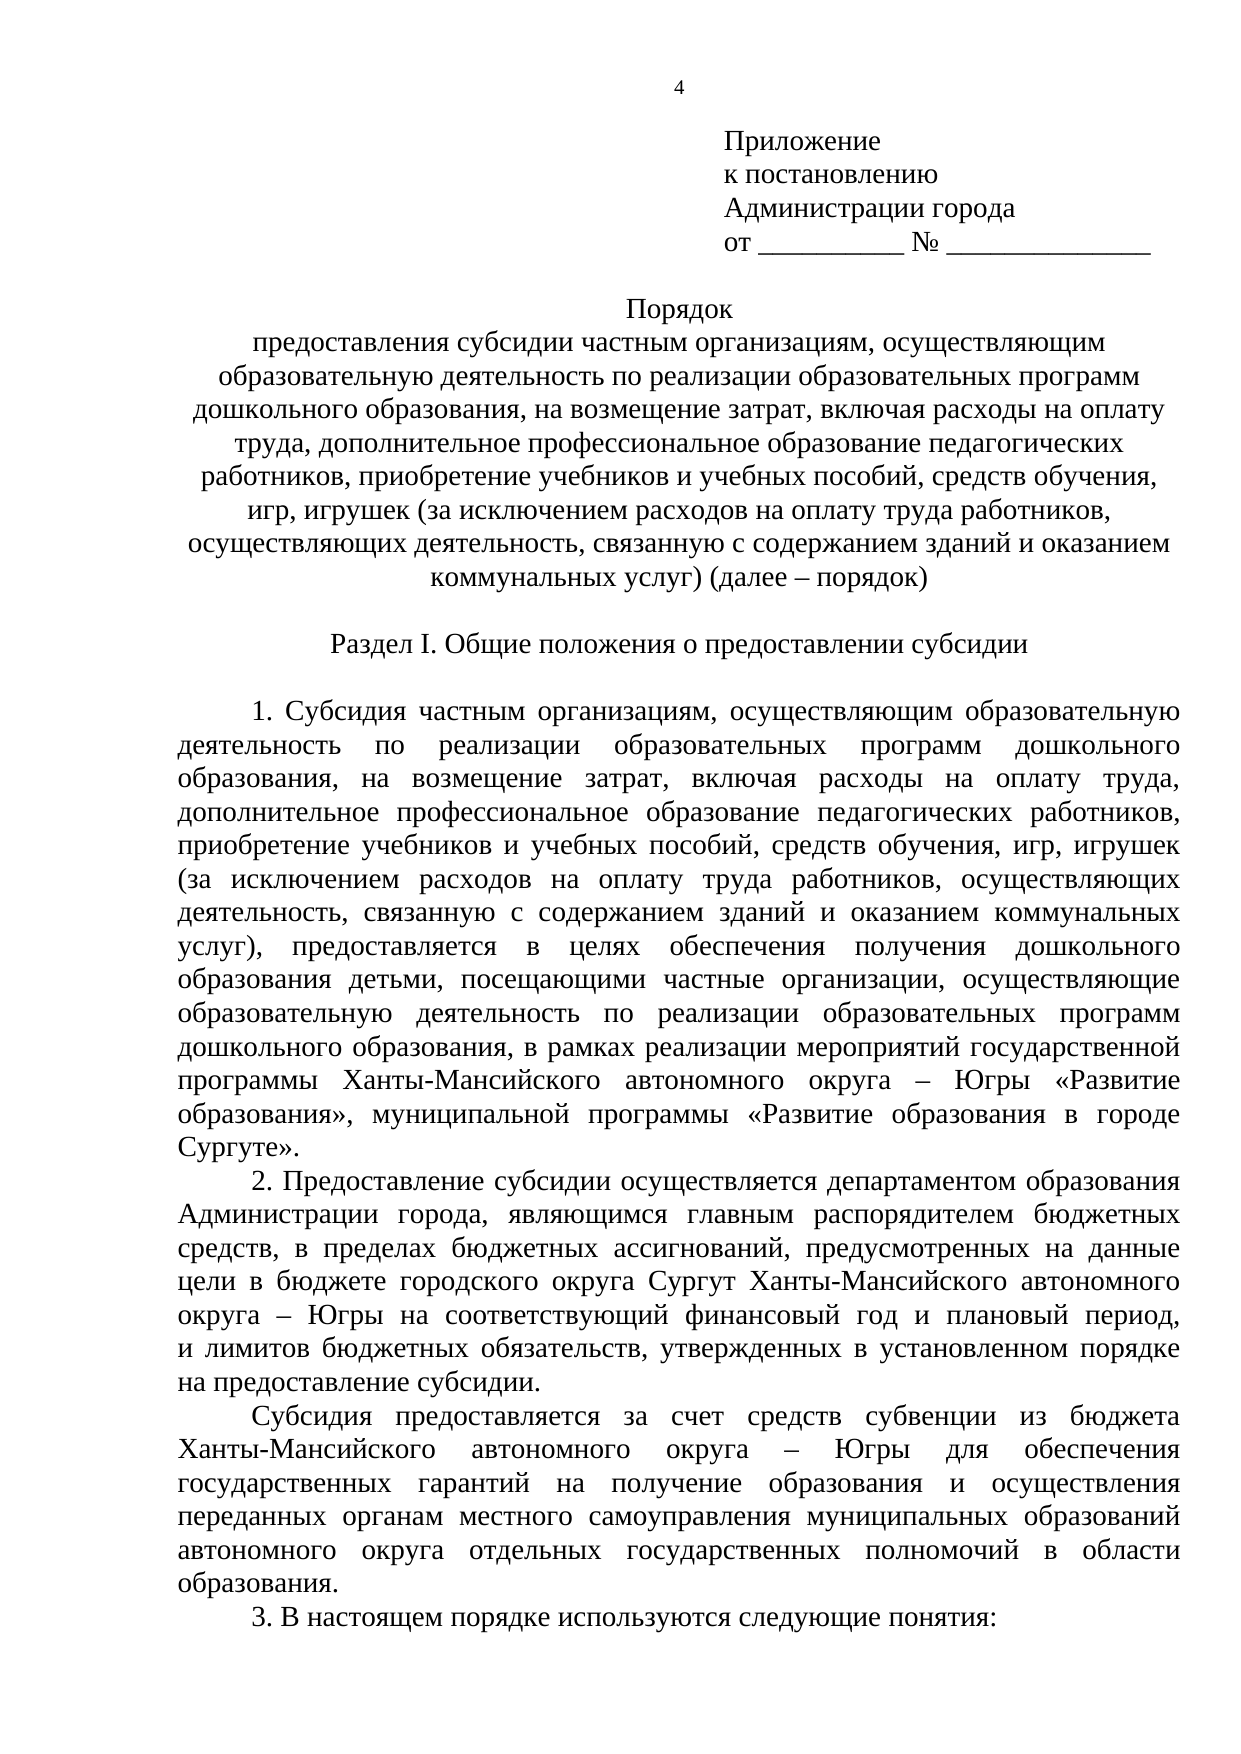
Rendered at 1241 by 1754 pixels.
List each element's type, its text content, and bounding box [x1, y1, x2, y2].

text 2. Предоставление субсидии осуществляется департаментом образования Администрации города, являющимся главным распорядителем бюджетных средств, в пределах бюджетных ассигнований, предусмотренных на данные цели в бюджете городского округа Сургут Ханты-Мансийского автономного округа – Югры на соответствующий финансовый год и плановый период, и лимитов бюджетных обязательств, утвержденных в установленном порядке на предоставление субсидии. [177, 1163, 1181, 1398]
text 1. Субсидия частным организациям, осуществляющим образовательную деятельность по реализации образовательных программ дошкольного образования, на возмещение затрат, включая расходы на оплату труда, дополнительное профессиональное образование педагогических работников, приобретение учебников и учебных пособий, средств обучения, игр, игрушек (за исключением расходов на оплату труда работников, осуществляющих деятельность, связанную с содержанием зданий и оказанием коммунальных услуг), предоставляется в целях обеспечения получения дошкольного образования детьми, посещающими частные организации, осуществляющие образовательную деятельность по реализации образовательных программ дошкольного образования, в рамках реализации мероприятий государственной программы Ханты-Мансийского автономного округа – Югры «Развитие образования», муниципальной программы «Развитие образования в городе Сургуте». [177, 693, 1181, 1163]
text Субсидия предоставляется за счет средств субвенции из бюджета Ханты-Мансийского автономного округа – Югры для обеспечения государственных гарантий на получение образования и осуществления переданных органам местного самоуправления муниципальных образований автономного округа отдельных государственных полномочий в области образования. [177, 1398, 1181, 1599]
text 3. В настоящем порядке используются следующие понятия: [177, 1599, 1181, 1632]
title к постановлению [723, 157, 1181, 190]
text Порядок [177, 291, 1181, 324]
title от __________ № ______________ [723, 224, 1181, 257]
text предоставления субсидии частным организациям, осуществляющим образовательную деятельность по реализации образовательных программ дошкольного образования, на возмещение затрат, включая расходы на оплату труда, дополнительное профессиональное образование педагогических работников, приобретение учебников и учебных пособий, средств обучения, игр, игрушек (за исключением расходов на оплату труда работников, осуществляющих деятельность, связанную с содержанием зданий и оказанием коммунальных услуг) (далее – порядок) [177, 324, 1181, 593]
title Администрации города [723, 190, 1181, 224]
text Раздел I. Общие положения о предоставлении субсидии [177, 626, 1181, 660]
title Приложение [723, 123, 1181, 157]
